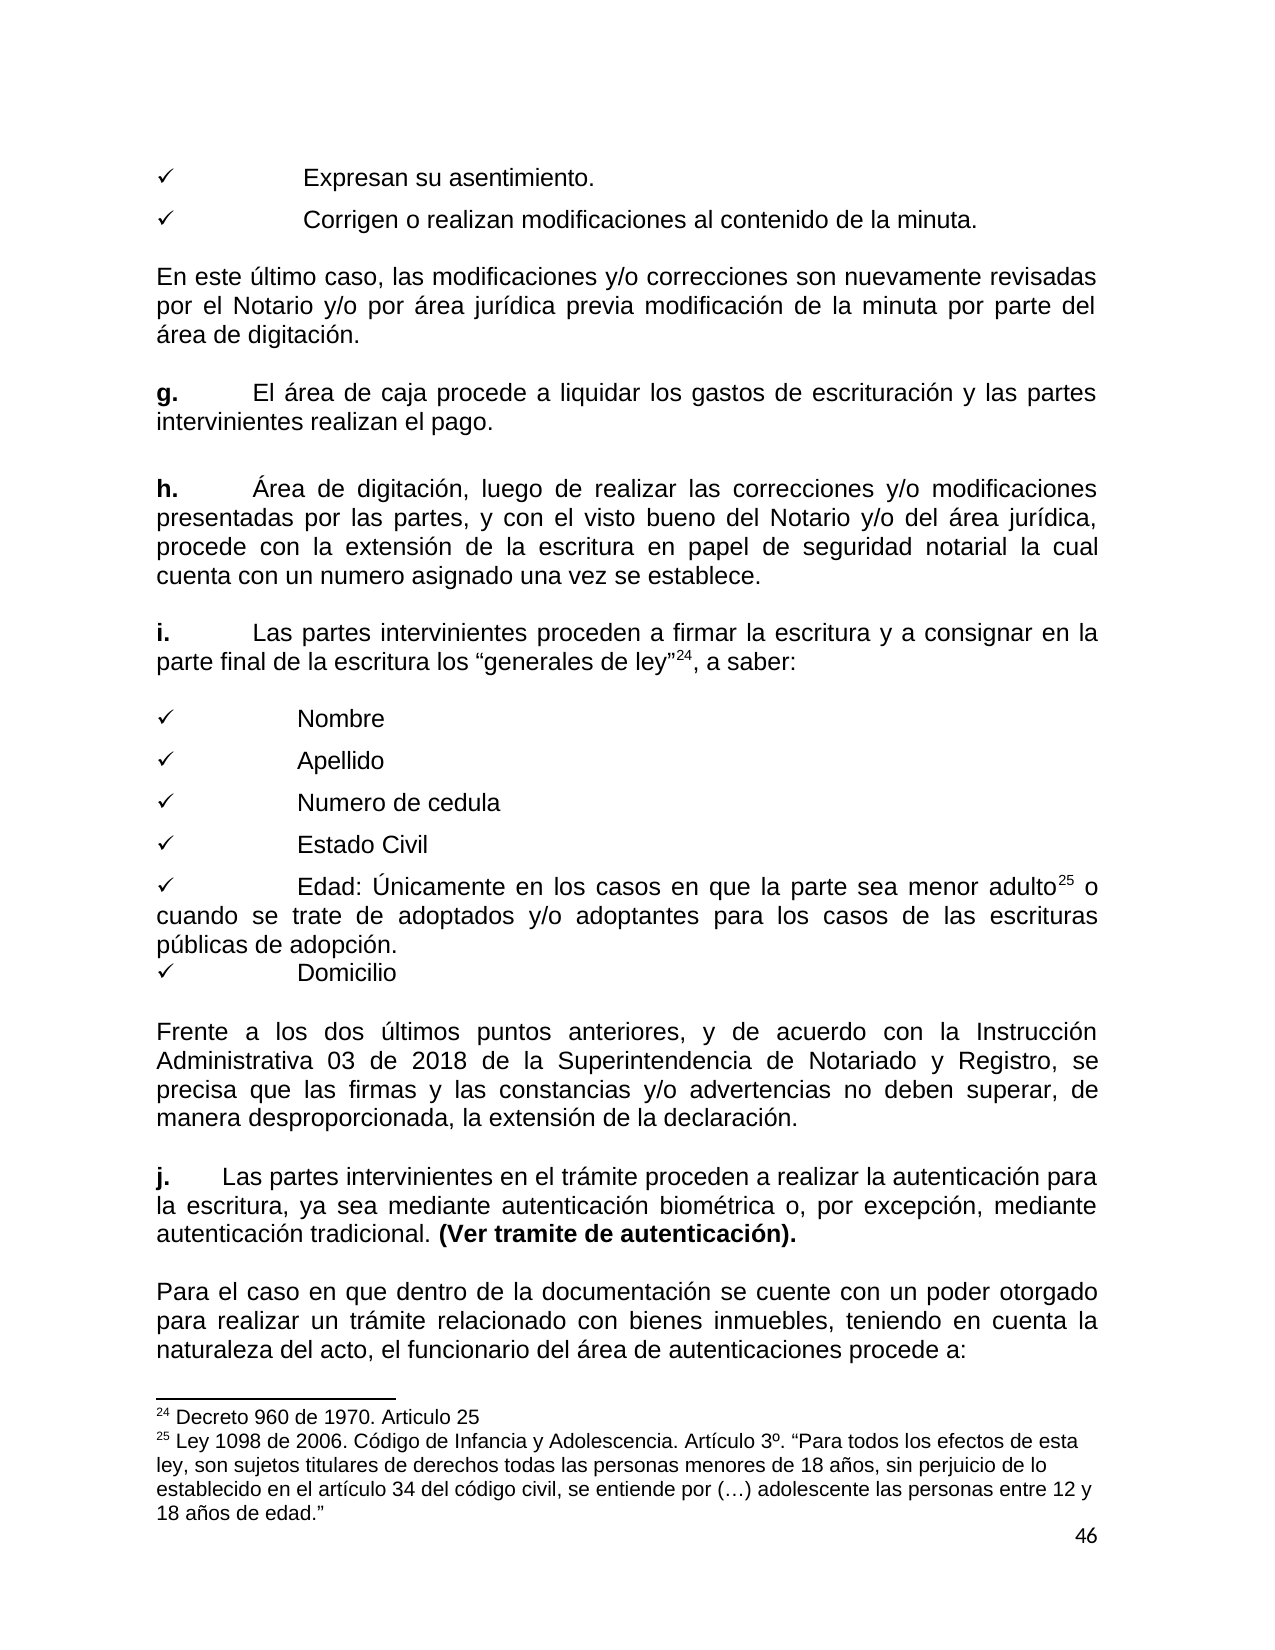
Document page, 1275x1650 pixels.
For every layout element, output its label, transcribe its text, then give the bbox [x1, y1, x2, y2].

list Nombre [156, 704, 1110, 733]
text Frente a los dos últimos puntos anteriores, y de acuerdo con la Instrucción Administrativa 03 de 2018 de la Superintendencia de Notariado y Registro, se precisa que las firmas y las constancias y/o advertencias no deben superar, de manera desproporcionada, la extensión de la declaración. [156, 1017, 1098, 1132]
list Las partes intervinientes proceden a firmar la escritura y a consignar en la parte final de la escritura los “generales de ley”, a saber: [156, 618, 1098, 676]
list Expresan su asentimiento. [156, 162, 1110, 191]
list Corrigen o realizan modificaciones al contenido de la minuta. [156, 205, 1110, 233]
list Apellido [156, 746, 1110, 775]
list Las partes intervinientes en el trámite proceden a realizar la autenticación para la escritura, ya sea mediante autenticación biométrica o, por excepción, mediante autenticación tradicional. (Ver tramite de autenticación). [156, 1162, 1098, 1248]
list El área de caja procede a liquidar los gastos de escrituración y las partes intervinientes realizan el pago. [156, 378, 1099, 436]
list Edad: Únicamente en los casos en que la parte sea menor adulto o cuando se trate de adoptados y/o adoptantes para los casos de las escrituras públicas de adopción. [156, 872, 1098, 958]
list Numero de cedula [156, 788, 1110, 817]
text En este último caso, las modificaciones y/o correcciones son nuevamente revisadas por el Notario y/o por área jurídica previa modificación de la minuta por parte del área de digitación. [156, 262, 1098, 348]
list Área de digitación, luego de realizar las correcciones y/o modificaciones presentadas por las partes, y con el visto bueno del Notario y/o del área jurídica, procede con la extensión de la escritura en papel de seguridad notarial la cual cuenta con un numero asignado una vez se establece. [156, 474, 1099, 589]
text Para el caso en que dentro de la documentación se cuente con un poder otorgado para realizar un trámite relacionado con bienes inmuebles, teniendo en cuenta la naturaleza del acto, el funcionario del área de autenticaciones procede a: [156, 1277, 1098, 1363]
list Domicilio [156, 958, 1110, 987]
list Estado Civil [156, 830, 1110, 859]
